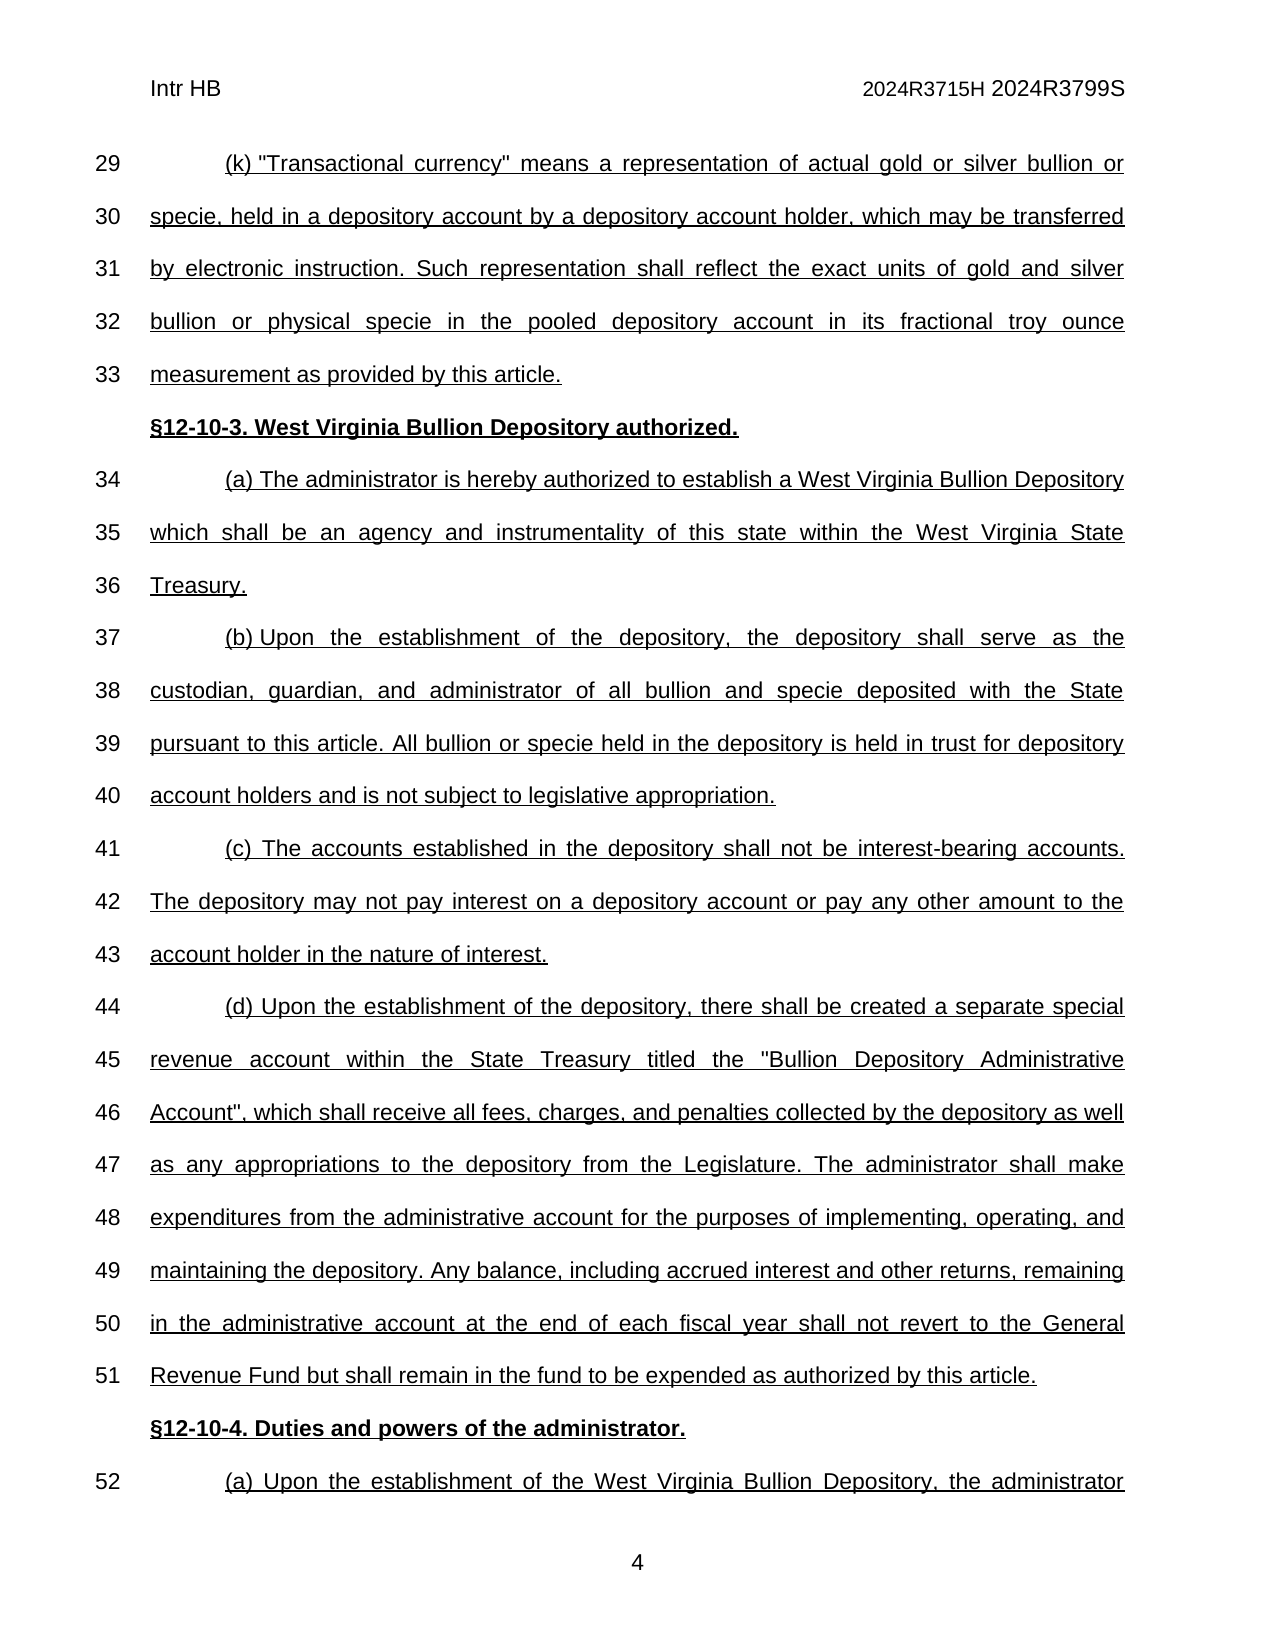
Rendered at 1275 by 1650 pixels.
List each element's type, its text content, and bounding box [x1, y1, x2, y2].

text (d) Upon the establishment of the depository, there shall be created a separate special revenue account within the State Treasury titled the "Bullion Depository Administrative Account", which shall receive all fees, charges, and penalties collected by the depository as well as any appropriations to the depository from the Legislature. The administrator shall make expenditures from the administrative account for the purposes of implementing, operating, and maintaining the depository. Any balance, including accrued interest and other returns, remaining in the administrative account at the end of each fiscal year shall not revert to the General Revenue Fund but shall remain in the fund to be expended as authorized by this article. [150, 1228, 1125, 1280]
text (a) The administrator is hereby authorized to establish a West Virginia Bullion Depository which shall be an agency and instrumentality of this state within the West Virginia State Treasury. [150, 543, 1125, 598]
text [150, 1468, 1125, 1494]
text (d) Upon the establishment of the depository, there shall be created a separate special revenue account within the State Treasury titled the "Bullion Depository Administrative Account", which shall receive all fees, charges, and penalties collected by the depository as well as any appropriations to the depository from the Legislature. The administrator shall make expenditures from the administrative account for the purposes of implementing, operating, and maintaining the depository. Any balance, including accrued interest and other returns, remaining in the administrative account at the end of each fiscal year shall not revert to the General Revenue Fund but shall remain in the fund to be expended as authorized by this article. [150, 1334, 1125, 1389]
text (d) Upon the establishment of the depository, there shall be created a separate special revenue account within the State Treasury titled the "Bullion Depository Administrative Account", which shall receive all fees, charges, and penalties collected by the depository as well as any appropriations to the depository from the Legislature. The administrator shall make expenditures from the administrative account for the purposes of implementing, operating, and maintaining the depository. Any balance, including accrued interest and other returns, remaining in the administrative account at the end of each fiscal year shall not revert to the General Revenue Fund but shall remain in the fund to be expended as authorized by this article. [150, 1281, 1125, 1332]
text (d) Upon the establishment of the depository, there shall be created a separate special revenue account within the State Treasury titled the "Bullion Depository Administrative Account", which shall receive all fees, charges, and penalties collected by the depository as well as any appropriations to the depository from the Legislature. The administrator shall make expenditures from the administrative account for the purposes of implementing, operating, and maintaining the depository. Any balance, including accrued interest and other returns, remaining in the administrative account at the end of each fiscal year shall not revert to the General Revenue Fund but shall remain in the fund to be expended as authorized by this article. [150, 1070, 1125, 1174]
text (k) "Transactional currency" means a representation of actual gold or silver bullion or specie, held in a depository account by a depository account holder, which may be transferred by electronic instruction. Such representation shall reflect the exact units of gold and silver bullion or physical specie in the pooled depository account in its fractional troy ounce measurement as provided by this article. [150, 150, 1125, 225]
subtitle §12-10-3. West Virginia Bullion Depository authorized. [150, 413, 1125, 440]
text (k) "Transactional currency" means a representation of actual gold or silver bullion or specie, held in a depository account by a depository account holder, which may be transferred by electronic instruction. Such representation shall reflect the exact units of gold and silver bullion or physical specie in the pooled depository account in its fractional troy ounce measurement as provided by this article. [150, 227, 1125, 331]
text (d) Upon the establishment of the depository, there shall be created a separate special revenue account within the State Treasury titled the "Bullion Depository Administrative Account", which shall receive all fees, charges, and penalties collected by the depository as well as any appropriations to the depository from the Legislature. The administrator shall make expenditures from the administrative account for the purposes of implementing, operating, and maintaining the depository. Any balance, including accrued interest and other returns, remaining in the administrative account at the end of each fiscal year shall not revert to the General Revenue Fund but shall remain in the fund to be expended as authorized by this article. [150, 993, 1125, 1069]
text (d) Upon the establishment of the depository, there shall be created a separate special revenue account within the State Treasury titled the "Bullion Depository Administrative Account", which shall receive all fees, charges, and penalties collected by the depository as well as any appropriations to the depository from the Legislature. The administrator shall make expenditures from the administrative account for the purposes of implementing, operating, and maintaining the depository. Any balance, including accrued interest and other returns, remaining in the administrative account at the end of each fiscal year shall not revert to the General Revenue Fund but shall remain in the fund to be expended as authorized by this article. [150, 1175, 1125, 1227]
text (a) The administrator is hereby authorized to establish a West Virginia Bullion Depository which shall be an agency and instrumentality of this state within the West Virginia State Treasury. [150, 466, 1125, 542]
subtitle §12-10-4. Duties and powers of the administrator. [150, 1415, 1125, 1441]
text (c) The accounts established in the depository shall not be interest-bearing accounts. The depository may not pay interest on a depository account or pay any other amount to the account holder in the nature of interest. [150, 835, 1125, 967]
text (b) Upon the establishment of the depository, the depository shall serve as the custodian, guardian, and administrator of all bullion and specie deposited with the State pursuant to this article. All bullion or specie held in the depository is held in trust for depository account holders and is not subject to legislative appropriation. [150, 624, 1125, 753]
text (b) Upon the establishment of the depository, the depository shall serve as the custodian, guardian, and administrator of all bullion and specie deposited with the State pursuant to this article. All bullion or specie held in the depository is held in trust for depository account holders and is not subject to legislative appropriation. [150, 754, 1125, 809]
text (k) "Transactional currency" means a representation of actual gold or silver bullion or specie, held in a depository account by a depository account holder, which may be transferred by electronic instruction. Such representation shall reflect the exact units of gold and silver bullion or physical specie in the pooled depository account in its fractional troy ounce measurement as provided by this article. [150, 332, 1125, 387]
